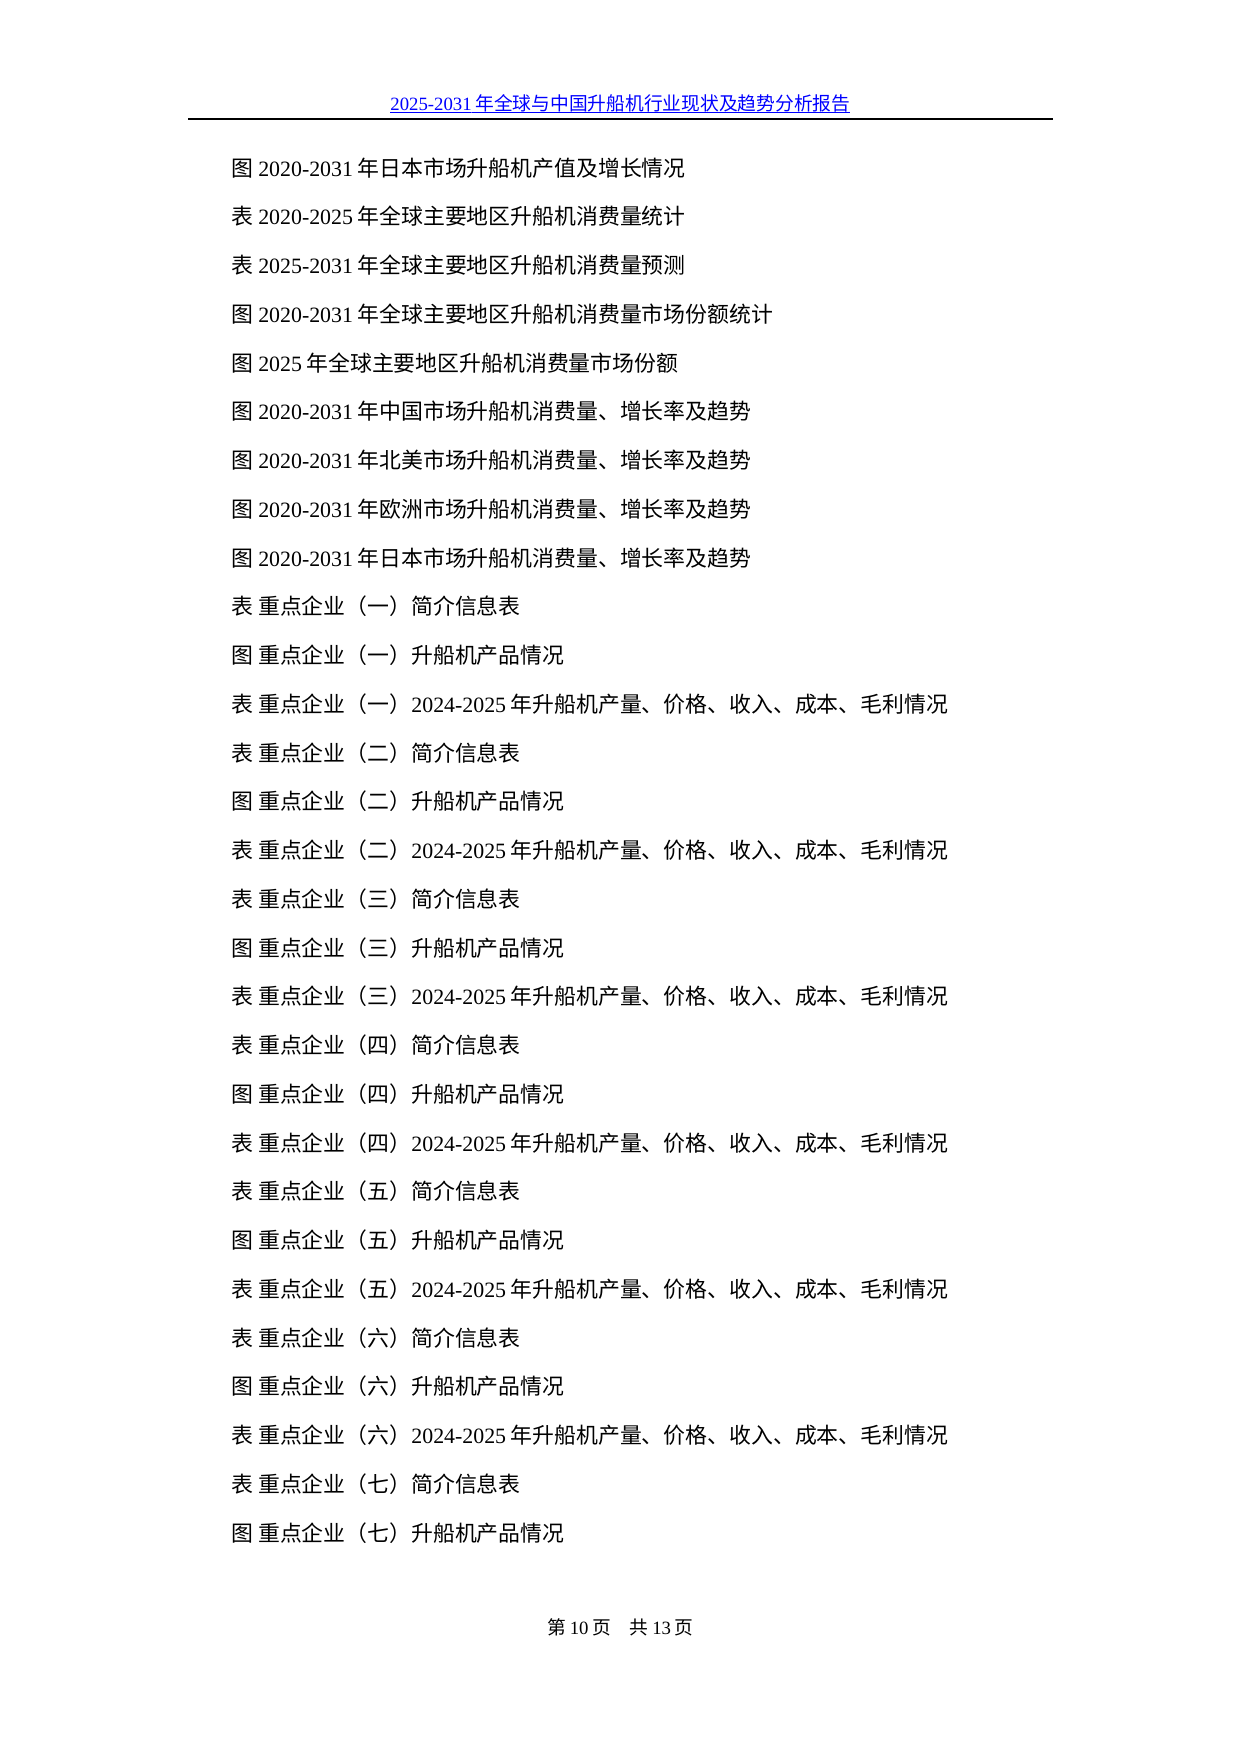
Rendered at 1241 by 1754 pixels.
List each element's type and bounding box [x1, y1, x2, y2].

text [187, 150, 1053, 1548]
